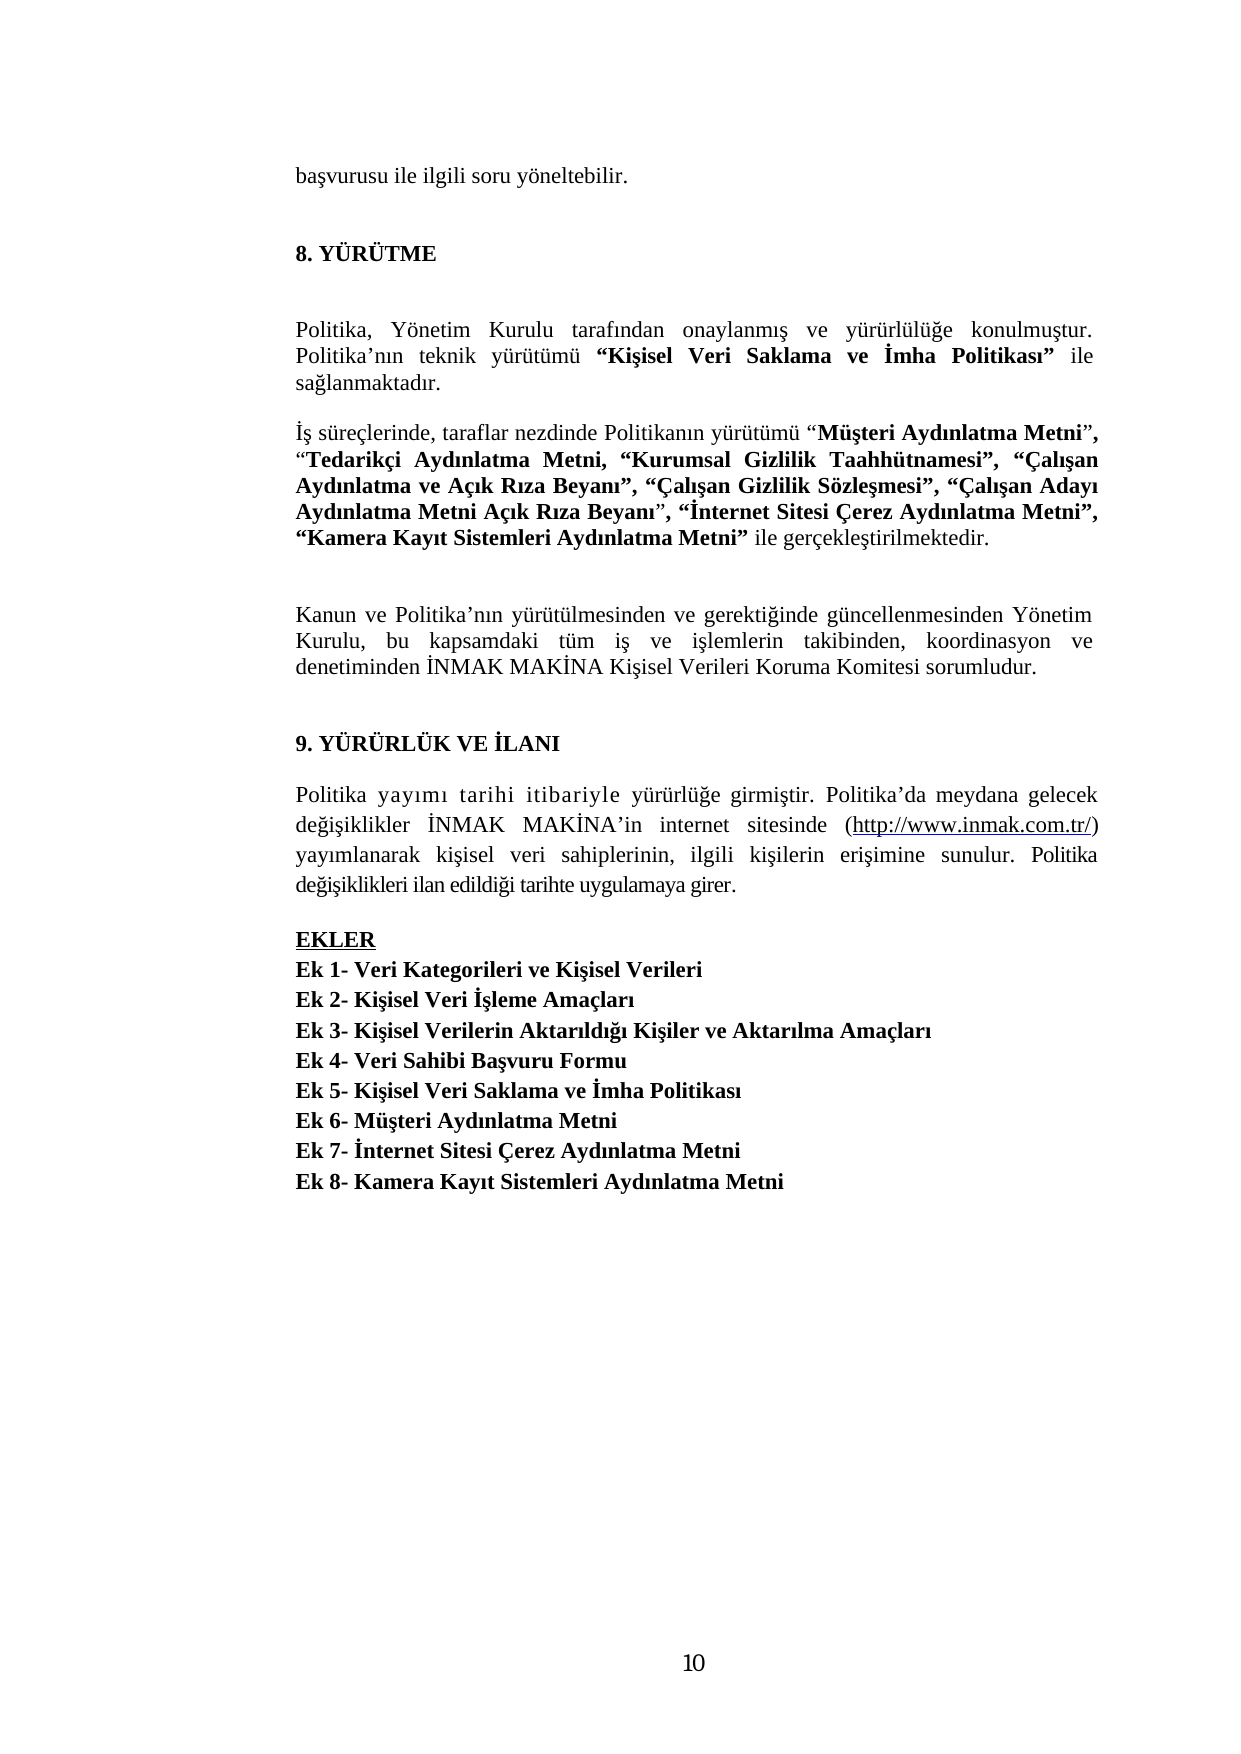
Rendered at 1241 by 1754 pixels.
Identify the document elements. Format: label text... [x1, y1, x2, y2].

text Politika yayımı tarihi itibariyle yürürlüğe girmiştir. Politika’da meydana gelecek değişiklikler İNMAK MAKİNA’in internet sitesinde (http://www.inmak.com.tr/) yayımlanarak kişisel veri sahiplerinin, ilgili kişilerin erişimine sunulur. Politika değişiklikleri ilan edildiği tarihte uygulamaya girer. [295, 781, 1098, 897]
text EKLER [295, 926, 1093, 952]
text Ek 2- Kişisel Veri İşleme Amaçları [295, 986, 1093, 1013]
text Ek 1- Veri Kategorileri ve Kişisel Verileri [295, 956, 1093, 983]
subtitle Kanun ve Politika’nın yürütülmesinden ve gerektiğinde güncellenmesinden Yönetim Kurulu, bu kapsamdaki tüm iş ve işlemlerin takibinden, koordinasyon ve denetiminden İNMAK MAKİNA Kişisel Verileri Koruma Komitesi sorumludur. [295, 601, 1093, 680]
subtitle 9. YÜRÜRLÜK VE İLANI [295, 730, 1240, 756]
text Ek 4- Veri Sahibi Başvuru Formu [295, 1047, 1093, 1073]
text Ek 6- Müşteri Aydınlatma Metni [295, 1107, 1093, 1134]
text İş süreçlerinde, taraflar nezdinde Politikanın yürütümü “Müşteri Aydınlatma Metni”, “Tedarikçi Aydınlatma Metni, “Kurumsal Gizlilik Taahhütnamesi”, “Çalışan Aydınlatma ve Açık Rıza Beyanı”, “Çalışan Gizlilik Sözleşmesi”, “Çalışan Adayı Aydınlatma Metni Açık Rıza Beyanı”, “İnternet Sitesi Çerez Aydınlatma Metni”, “Kamera Kayıt Sistemleri Aydınlatma Metni” ile gerçekleştirilmektedir. [295, 420, 1098, 551]
subtitle 8. YÜRÜTME [295, 239, 1240, 266]
text Ek 3- Kişisel Verilerin Aktarıldığı Kişiler ve Aktarılma Amaçları [295, 1017, 1093, 1043]
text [295, 162, 1093, 189]
text Ek 8- Kamera Kayıt Sistemleri Aydınlatma Metni [295, 1168, 1093, 1194]
subtitle Politika, Yönetim Kurulu tarafından onaylanmış ve yürürlülüğe konulmuştur. Politika’nın teknik yürütümü “Kişisel Veri Saklama ve İmha Politikası” ile sağlanmaktadır. [295, 316, 1093, 395]
text Ek 7- İnternet Sitesi Çerez Aydınlatma Metni [295, 1137, 1093, 1164]
text Ek 5- Kişisel Veri Saklama ve İmha Politikası [295, 1077, 1093, 1103]
